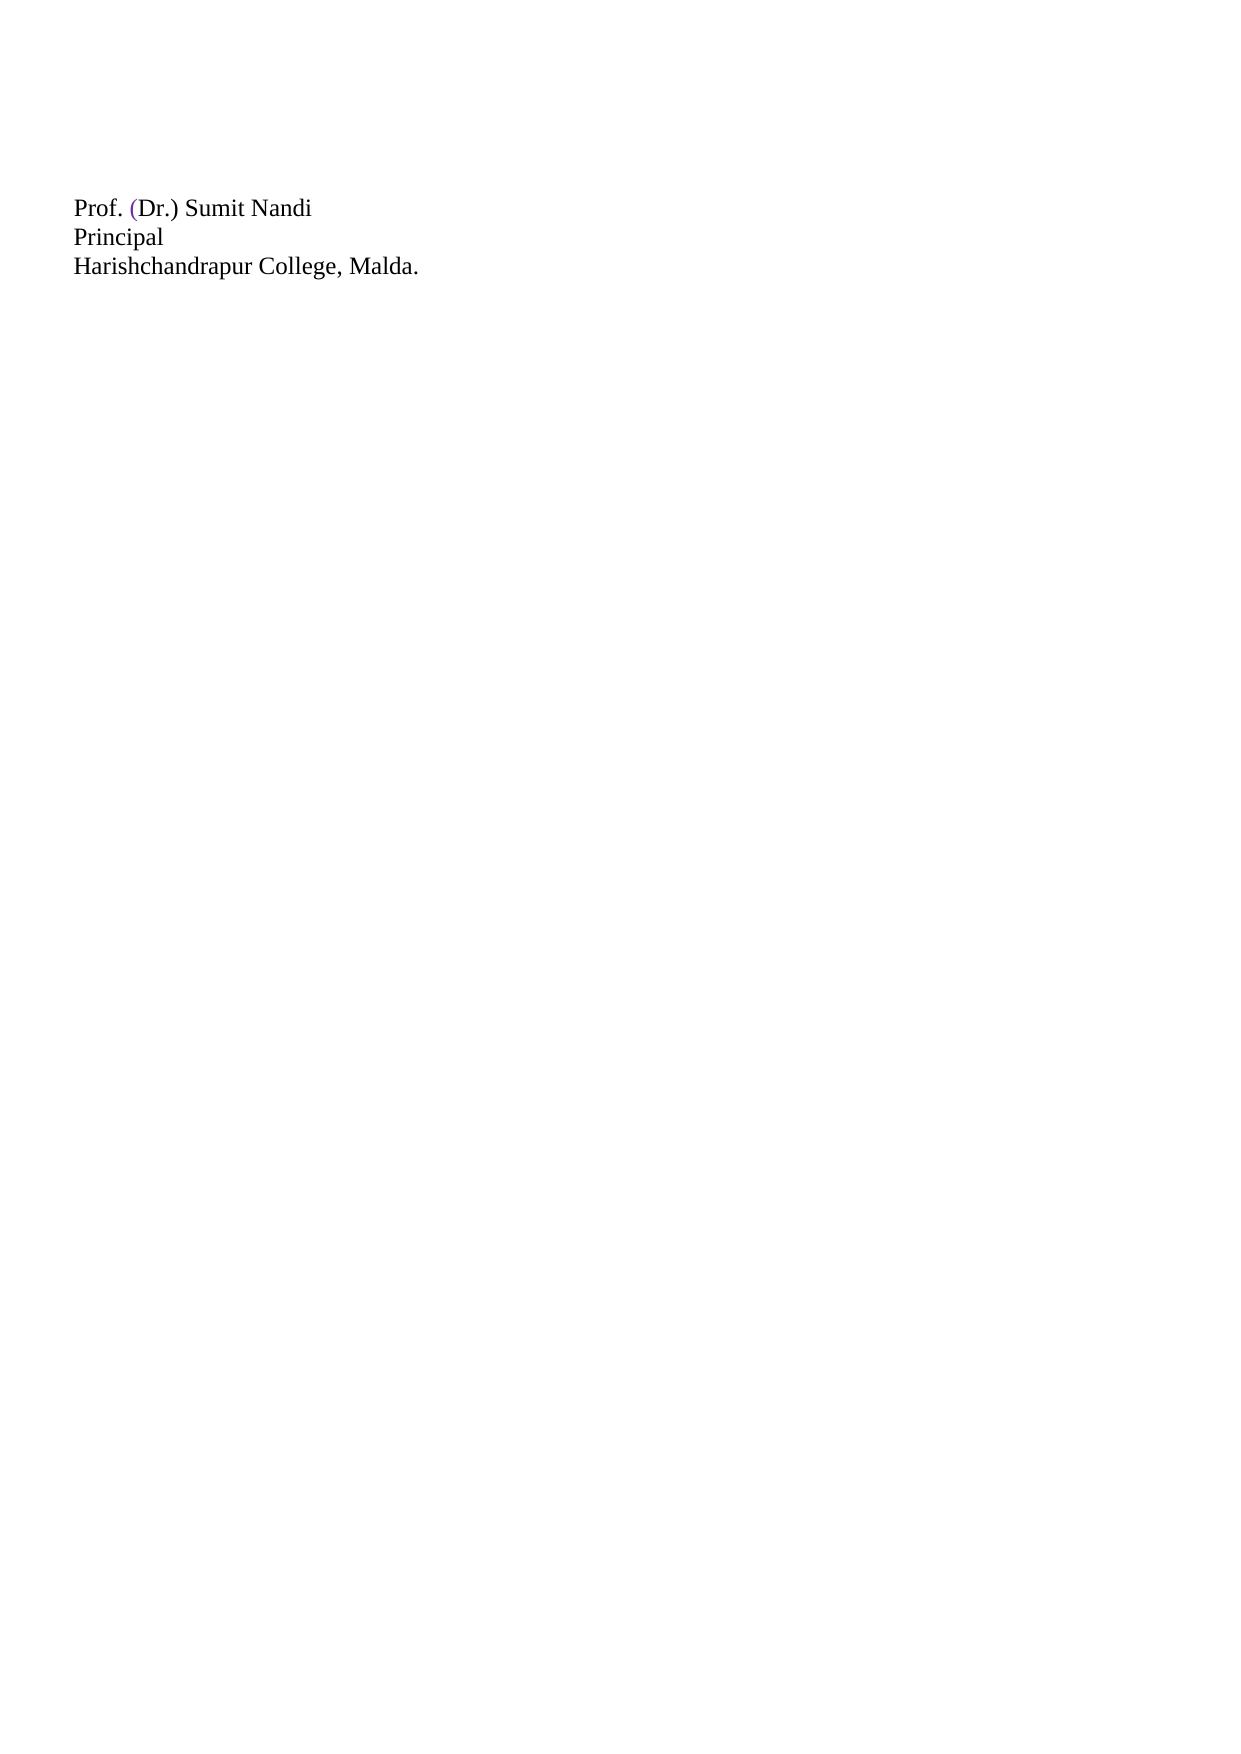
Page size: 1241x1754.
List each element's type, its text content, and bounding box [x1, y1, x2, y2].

text Harishchandrapur College, Malda. [67, 251, 1181, 279]
text Prof. (Dr.) Sumit Nandi [67, 193, 1181, 222]
text Principal [67, 222, 1181, 251]
